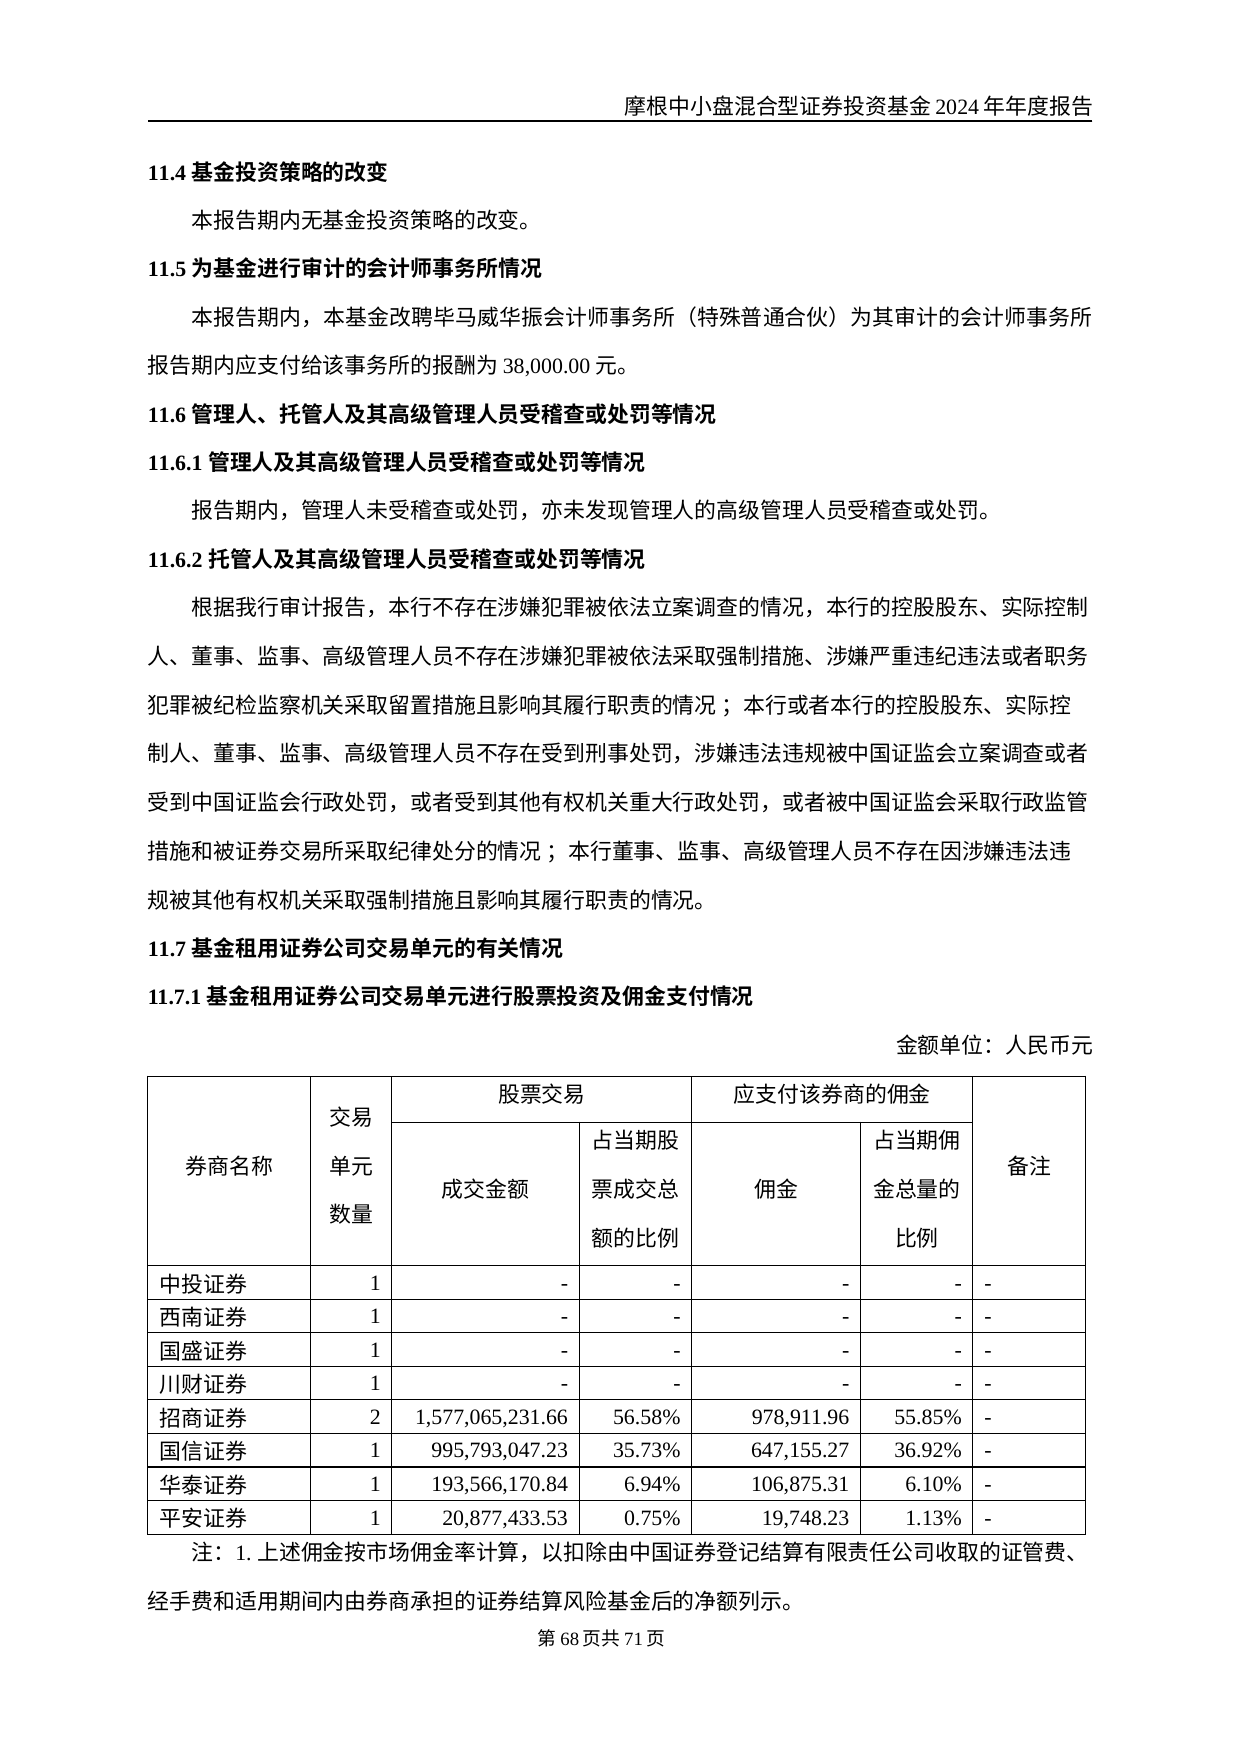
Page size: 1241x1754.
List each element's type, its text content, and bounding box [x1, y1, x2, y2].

text 金额单位：人民币元 [148, 1027, 1092, 1060]
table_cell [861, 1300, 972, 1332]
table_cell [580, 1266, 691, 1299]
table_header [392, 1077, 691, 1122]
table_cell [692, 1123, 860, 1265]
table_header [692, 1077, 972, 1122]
text 报告期内，管理人未受稽查或处罚，亦未发现管理人的高级管理人员受稽查或处罚。 [148, 493, 1092, 526]
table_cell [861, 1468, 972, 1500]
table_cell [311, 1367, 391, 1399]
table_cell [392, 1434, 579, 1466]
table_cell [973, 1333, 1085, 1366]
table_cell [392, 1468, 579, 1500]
subtitle 11.6 管理人、托管人及其高级管理人员受稽查或处罚等情况 [148, 396, 1092, 429]
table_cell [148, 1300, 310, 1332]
subtitle 11.4 基金投资策略的改变 [148, 154, 1092, 187]
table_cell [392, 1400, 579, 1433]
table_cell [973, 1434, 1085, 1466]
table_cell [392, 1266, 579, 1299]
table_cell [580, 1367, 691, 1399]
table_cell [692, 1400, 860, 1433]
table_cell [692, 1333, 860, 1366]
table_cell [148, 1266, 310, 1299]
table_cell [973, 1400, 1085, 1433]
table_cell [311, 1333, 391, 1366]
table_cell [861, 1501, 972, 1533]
text 根据我行审计报告，本行不存在涉嫌犯罪被依法立案调查的情况，本行的控股股东、实际控制人、董事、监事、高级管理人员不存在涉嫌犯罪被依法采取强制措施、涉嫌严重违纪违法或者职务犯罪被纪检监察机关采取留置措施且影响其履行职责的情况 ；本行或者本行的控股股东、实际控制人、董事、监事、高级管理人员不存在受到刑事处罚，涉嫌违法违规被中国证监会立案调查或者受到中国证监会行政处罚，或者受到其他有权机关重大行政处罚，或者被中国证监会采取行政监管措施和被证券交易所采取纪律处分的情况 ；本行董事、监事、高级管理人员不存在因涉嫌违法违规被其他有权机关采取强制措施且影响其履行职责的情况。 [148, 590, 1092, 915]
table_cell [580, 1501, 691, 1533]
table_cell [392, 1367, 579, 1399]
text 本报告期内无基金投资策略的改变。 [148, 203, 1092, 235]
subtitle 11.6.2 托管人及其高级管理人员受稽查或处罚等情况 [148, 541, 1092, 574]
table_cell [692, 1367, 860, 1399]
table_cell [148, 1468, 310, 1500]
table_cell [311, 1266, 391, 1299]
subtitle 11.6.1 管理人及其高级管理人员受稽查或处罚等情况 [148, 445, 1092, 477]
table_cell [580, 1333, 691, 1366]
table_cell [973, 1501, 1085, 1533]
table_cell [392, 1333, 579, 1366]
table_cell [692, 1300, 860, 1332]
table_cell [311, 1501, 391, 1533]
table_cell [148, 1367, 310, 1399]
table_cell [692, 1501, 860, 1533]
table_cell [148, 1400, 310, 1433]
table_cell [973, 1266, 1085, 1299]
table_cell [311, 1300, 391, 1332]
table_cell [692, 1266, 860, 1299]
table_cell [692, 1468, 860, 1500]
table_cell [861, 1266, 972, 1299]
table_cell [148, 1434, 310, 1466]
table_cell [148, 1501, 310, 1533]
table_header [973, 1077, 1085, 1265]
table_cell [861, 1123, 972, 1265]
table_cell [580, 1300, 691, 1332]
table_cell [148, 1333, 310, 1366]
subtitle 11.5 为基金进行审计的会计师事务所情况 [148, 251, 1092, 283]
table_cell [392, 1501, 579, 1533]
text 本报告期内，本基金改聘毕马威华振会计师事务所（特殊普通合伙）为其审计的会计师事务所。报告期内应支付给该事务所的报酬为 38,000.00 元。 [148, 299, 1092, 381]
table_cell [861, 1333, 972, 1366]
text 注：1. 上述佣金按市场佣金率计算，以扣除由中国证券登记结算有限责任公司收取的证管费、经手费和适用期间内由券商承担的证券结算风险基金后的净额列示。 [148, 1534, 1092, 1616]
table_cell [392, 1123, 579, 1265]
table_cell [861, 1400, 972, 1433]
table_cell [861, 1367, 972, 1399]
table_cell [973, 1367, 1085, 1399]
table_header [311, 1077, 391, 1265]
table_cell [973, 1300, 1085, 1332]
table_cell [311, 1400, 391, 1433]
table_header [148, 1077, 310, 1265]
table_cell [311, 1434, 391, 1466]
text 11.7.1 基金租用证券公司交易单元进行股票投资及佣金支付情况 [148, 979, 1092, 1011]
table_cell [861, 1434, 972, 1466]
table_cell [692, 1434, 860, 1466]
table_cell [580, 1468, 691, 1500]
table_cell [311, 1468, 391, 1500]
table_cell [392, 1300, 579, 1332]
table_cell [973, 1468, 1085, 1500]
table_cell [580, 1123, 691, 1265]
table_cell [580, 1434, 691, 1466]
subtitle 11.7 基金租用证券公司交易单元的有关情况 [148, 931, 1092, 963]
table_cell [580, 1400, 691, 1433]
